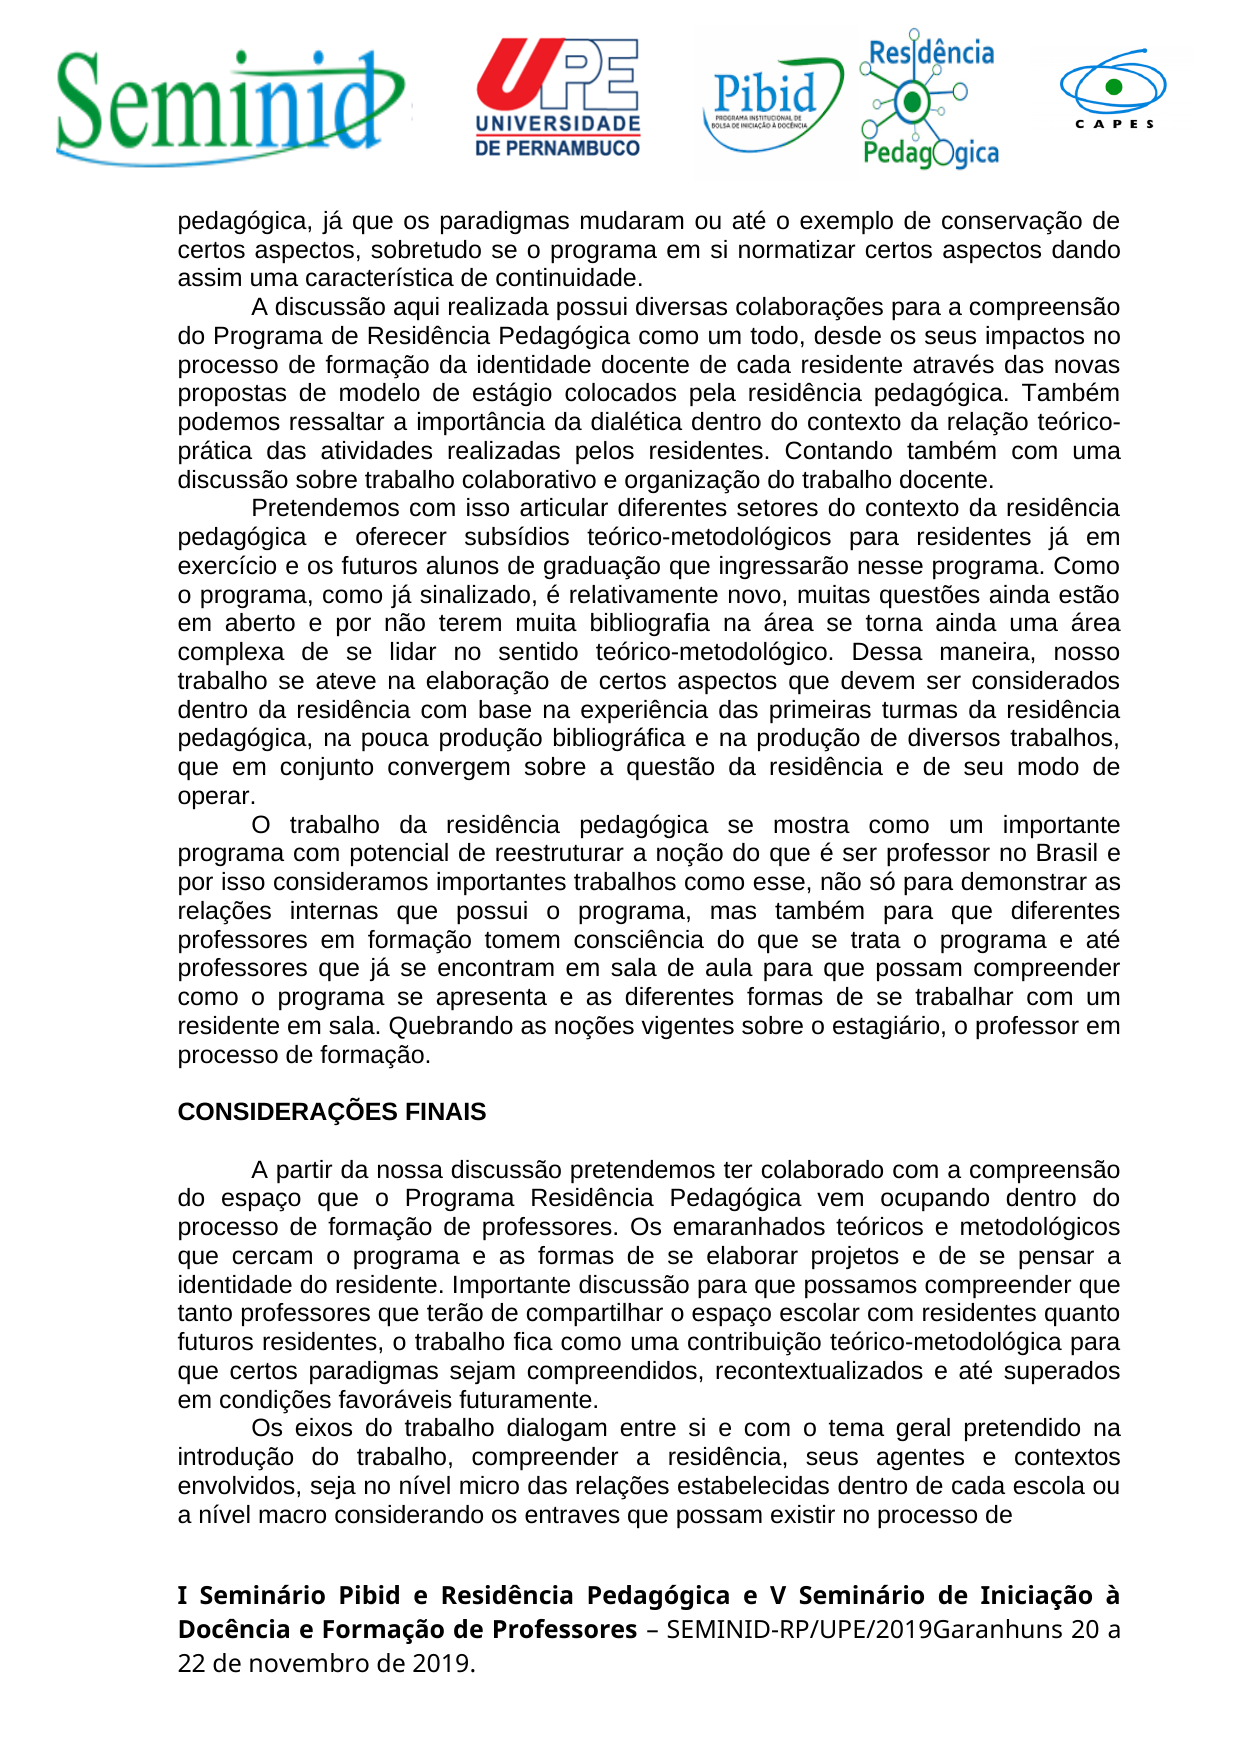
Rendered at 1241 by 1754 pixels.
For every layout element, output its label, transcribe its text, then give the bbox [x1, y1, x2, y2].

text O trabalho da residência pedagógica se mostra como um importante programa com potencial de reestruturar a noção do que é ser professor no Brasil e por isso consideramos importantes trabalhos como esse, não só para demonstrar as relações internas que possui o programa, mas também para que diferentes professores em formação tomem consciência do que se trata o programa e até professores que já se encontram em sala de aula para que possam compreender como o programa se apresenta e as diferentes formas de se trabalhar com um residente em sala. Quebrando as noções vigentes sobre o estagiário, o professor em processo de formação. [177, 810, 1122, 1068]
text Os eixos do trabalho dialogam entre si e com o tema geral pretendido na introdução do trabalho, compreender a residência, seus agentes e contextos envolvidos, seja no nível micro das relações estabelecidas dentro de cada escola ou a nível macro considerando os entraves que possam existir no processo de [177, 1413, 1122, 1528]
picture [56, 28, 413, 170]
picture [466, 29, 648, 161]
text CONSIDERAÇÕES FINAIS [177, 1097, 1122, 1126]
text pedagógica, já que os paradigmas mudaram ou até o exemplo de conservação de certos aspectos, sobretudo se o programa em si normatizar certos aspectos dando assim uma característica de continuidade. [177, 206, 1122, 292]
text Pretendemos com isso articular diferentes setores do contexto da residência pedagógica e oferecer subsídios teórico-metodológicos para residentes já em exercício e os futuros alunos de graduação que ingressarão nesse programa. Como o programa, como já sinalizado, é relativamente novo, muitas questões ainda estão em aberto e por não terem muita bibliografia na área se torna ainda uma área complexa de se lidar no sentido teórico-metodológico. Dessa maneira, nosso trabalho se ateve na elaboração de certos aspectos que devem ser considerados dentro da residência com base na experiência das primeiras turmas da residência pedagógica, na pouca produção bibliográfica e na produção de diversos trabalhos, que em conjunto convergem sobre a questão da residência e de seu modo de operar. [177, 493, 1122, 810]
text A discussão aqui realizada possui diversas colaborações para a compreensão do Programa de Residência Pedagógica como um todo, desde os seus impactos no processo de formação da identidade docente de cada residente através das novas propostas de modelo de estágio colocados pela residência pedagógica. Também podemos ressaltar a importância da dialética dentro do contexto da relação teórico-prática das atividades realizadas pelos residentes. Contando também com uma discussão sobre trabalho colaborativo e organização do trabalho docente. [177, 292, 1122, 493]
picture [1030, 46, 1193, 132]
picture [693, 0, 1018, 206]
text A partir da nossa discussão pretendemos ter colaborado com a compreensão do espaço que o Programa Residência Pedagógica vem ocupando dentro do processo de formação de professores. Os emaranhados teóricos e metodológicos que cercam o programa e as formas de se elaborar projetos e de se pensar a identidade do residente. Importante discussão para que possamos compreender que tanto professores que terão de compartilhar o espaço escolar com residentes quanto futuros residentes, o trabalho fica como uma contribuição teórico-metodológica para que certos paradigmas sejam compreendidos, recontextualizados e até superados em condições favoráveis futuramente. [177, 1155, 1122, 1413]
